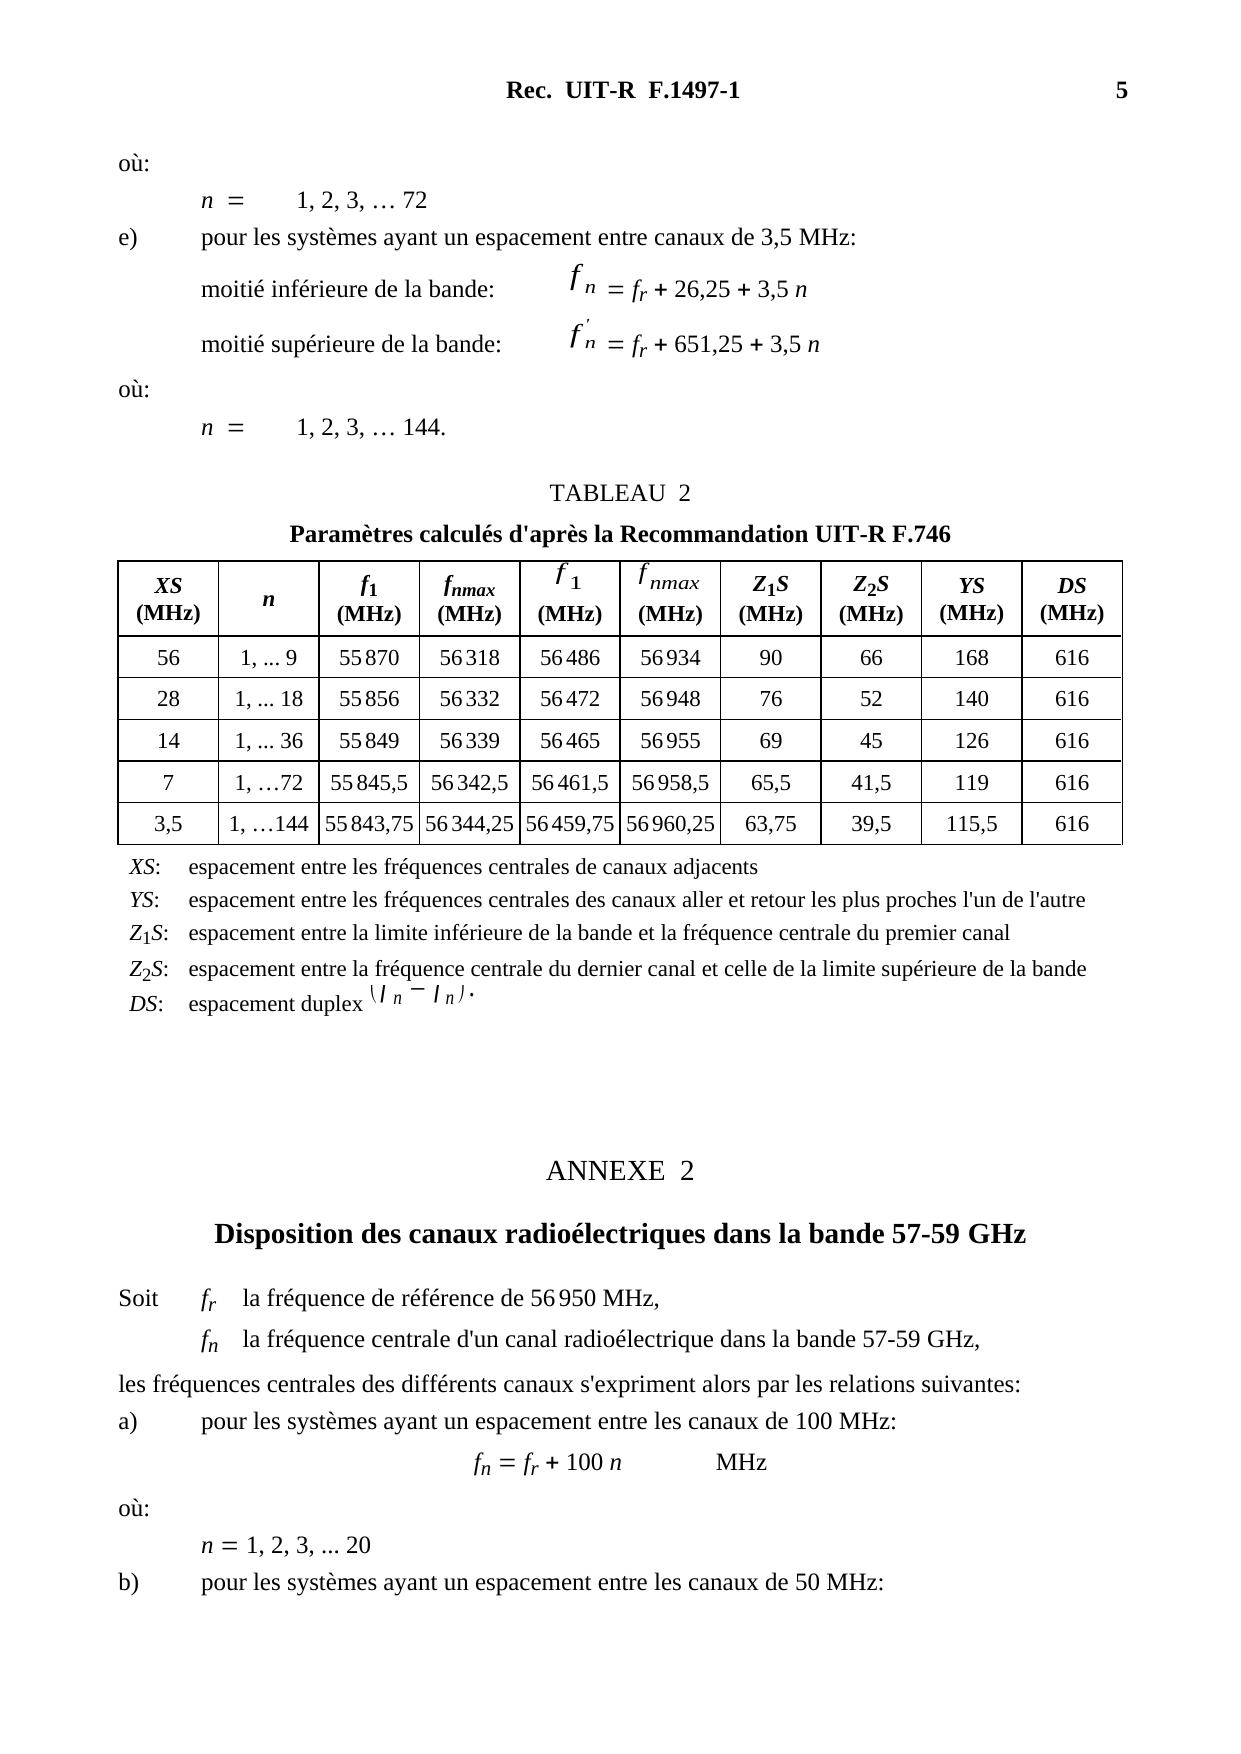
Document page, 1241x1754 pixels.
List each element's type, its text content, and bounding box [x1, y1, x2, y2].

table_header f1 (MHz) [320, 562, 419, 635]
table_cell 56 465 [521, 720, 619, 760]
table_cell 616 [1023, 635, 1122, 677]
table_cell 56 344,25 [420, 803, 519, 843]
table_cell 56 948 [621, 678, 720, 718]
text n  1, 2, 3, ... 20 [118, 1530, 1122, 1558]
text ANNEXE 2 [118, 1153, 1122, 1187]
text n  1, 2, 3, … 72 [118, 185, 1122, 213]
table_header XS (MHz) [119, 562, 218, 635]
table_cell 56 459,75 [521, 803, 619, 843]
text e) pour les systèmes ayant un espacement entre canaux de 3,5 MHz: [118, 222, 1122, 251]
text n  1, 2, 3, … 144. [118, 412, 1122, 440]
table_cell 56 472 [521, 678, 619, 718]
table_cell 1, ... 36 [219, 720, 318, 760]
text fn  fr  100 n MHz [118, 1447, 1122, 1480]
table_cell 56 958,5 [621, 762, 720, 802]
table_header n [219, 562, 318, 635]
text où: [118, 1493, 1122, 1521]
table_cell 66 [822, 637, 921, 677]
table_cell 76 [721, 678, 820, 718]
text fn la fréquence centrale d'un canal radioélectrique dans la bande 57-59 GHz, [118, 1324, 1122, 1357]
table_cell 115,5 [922, 803, 1021, 843]
table_cell 168 [922, 637, 1021, 677]
table_cell 119 [922, 762, 1021, 802]
text b) pour les systèmes ayant un espacement entre les canaux de 50 MHz: [118, 1567, 1122, 1596]
table_cell 56 486 [521, 637, 619, 677]
table_cell 56 342,5 [420, 762, 519, 802]
text les fréquences centrales des différents canaux s'expriment alors par les relations suivantes: [118, 1369, 1122, 1398]
text moitié supérieure de la bande:  fr  651,25  3,5 n [118, 315, 1122, 362]
table_cell 55 845,5 [320, 762, 419, 802]
table_cell 1, ... 18 [219, 678, 318, 718]
table_cell 55 870 [320, 637, 419, 677]
table_header Z1S (MHz) [721, 562, 820, 635]
table_cell 56 955 [621, 720, 720, 760]
table_header YS (MHz) [922, 562, 1021, 635]
text a) pour les systèmes ayant un espacement entre les canaux de 100 MHz: [118, 1406, 1122, 1435]
table_cell 56 461,5 [521, 762, 619, 802]
table_header (MHz) [621, 562, 720, 635]
table_cell 3,5 [119, 803, 218, 843]
text où: [118, 148, 1122, 176]
table_cell 1, ... 9 [219, 637, 318, 677]
table_header fnmax (MHz) [420, 562, 519, 635]
table_cell 56 332 [420, 678, 519, 718]
table_cell 56 318 [420, 637, 519, 677]
title Disposition des canaux radioélectriques dans la bande 57-59 GHz [118, 1216, 1122, 1249]
text TABLEAU 2 [118, 478, 1122, 507]
table_cell 616 [1023, 760, 1122, 802]
table_cell 41,5 [822, 762, 921, 802]
table_cell 45 [822, 720, 921, 760]
table_cell 126 [922, 720, 1021, 760]
table_cell 55 843,75 [320, 803, 419, 843]
table_cell 7 [119, 762, 218, 802]
text où: [118, 374, 1122, 403]
table_cell 56 [119, 637, 218, 677]
table_cell 140 [922, 678, 1021, 718]
table_cell 1, …72 [219, 762, 318, 802]
table_cell 39,5 [822, 803, 921, 843]
table_cell 55 856 [320, 678, 419, 718]
table_cell 65,5 [721, 762, 820, 802]
table_cell 69 [721, 720, 820, 760]
table_cell 52 [822, 678, 921, 718]
table_header (MHz) [521, 562, 619, 635]
table_cell 1, …144 [219, 803, 318, 843]
title Paramètres calculés d'après la Recommandation UIT-R F.746 [118, 519, 1122, 548]
table_cell 616 [1023, 802, 1122, 843]
table_cell 616 [1023, 677, 1122, 718]
table_header Z2S (MHz) [822, 562, 921, 635]
table_cell 28 [119, 678, 218, 718]
table_cell 63,75 [721, 803, 820, 843]
table_cell 56 934 [621, 637, 720, 677]
table_cell 56 960,25 [621, 803, 720, 843]
table_cell 56 339 [420, 720, 519, 760]
table_cell 616 [1023, 719, 1122, 760]
table_cell 14 [119, 720, 218, 760]
table_cell XS: espacement entre les fréquences centrales de canaux adjacents YS: espacement entre les fréquences centrales des canaux aller et retour les plus proches l'un de l'autre Z1S: espacement entre la limite inférieure de la bande et la fréquence centrale du premier canal Z2S: espacement entre la fréquence centrale du dernier canal et celle de la limite supérieure de la bande DS: espacement duplex [118, 844, 1122, 1018]
title Soit fr la fréquence de référence de 56 950 MHz, [118, 1283, 1122, 1316]
table_cell 55 849 [320, 720, 419, 760]
text moitié inférieure de la bande:  fr  26,25  3,5 n [118, 259, 1122, 306]
table_header DS (MHz) [1023, 562, 1122, 635]
table_cell 90 [721, 637, 820, 677]
